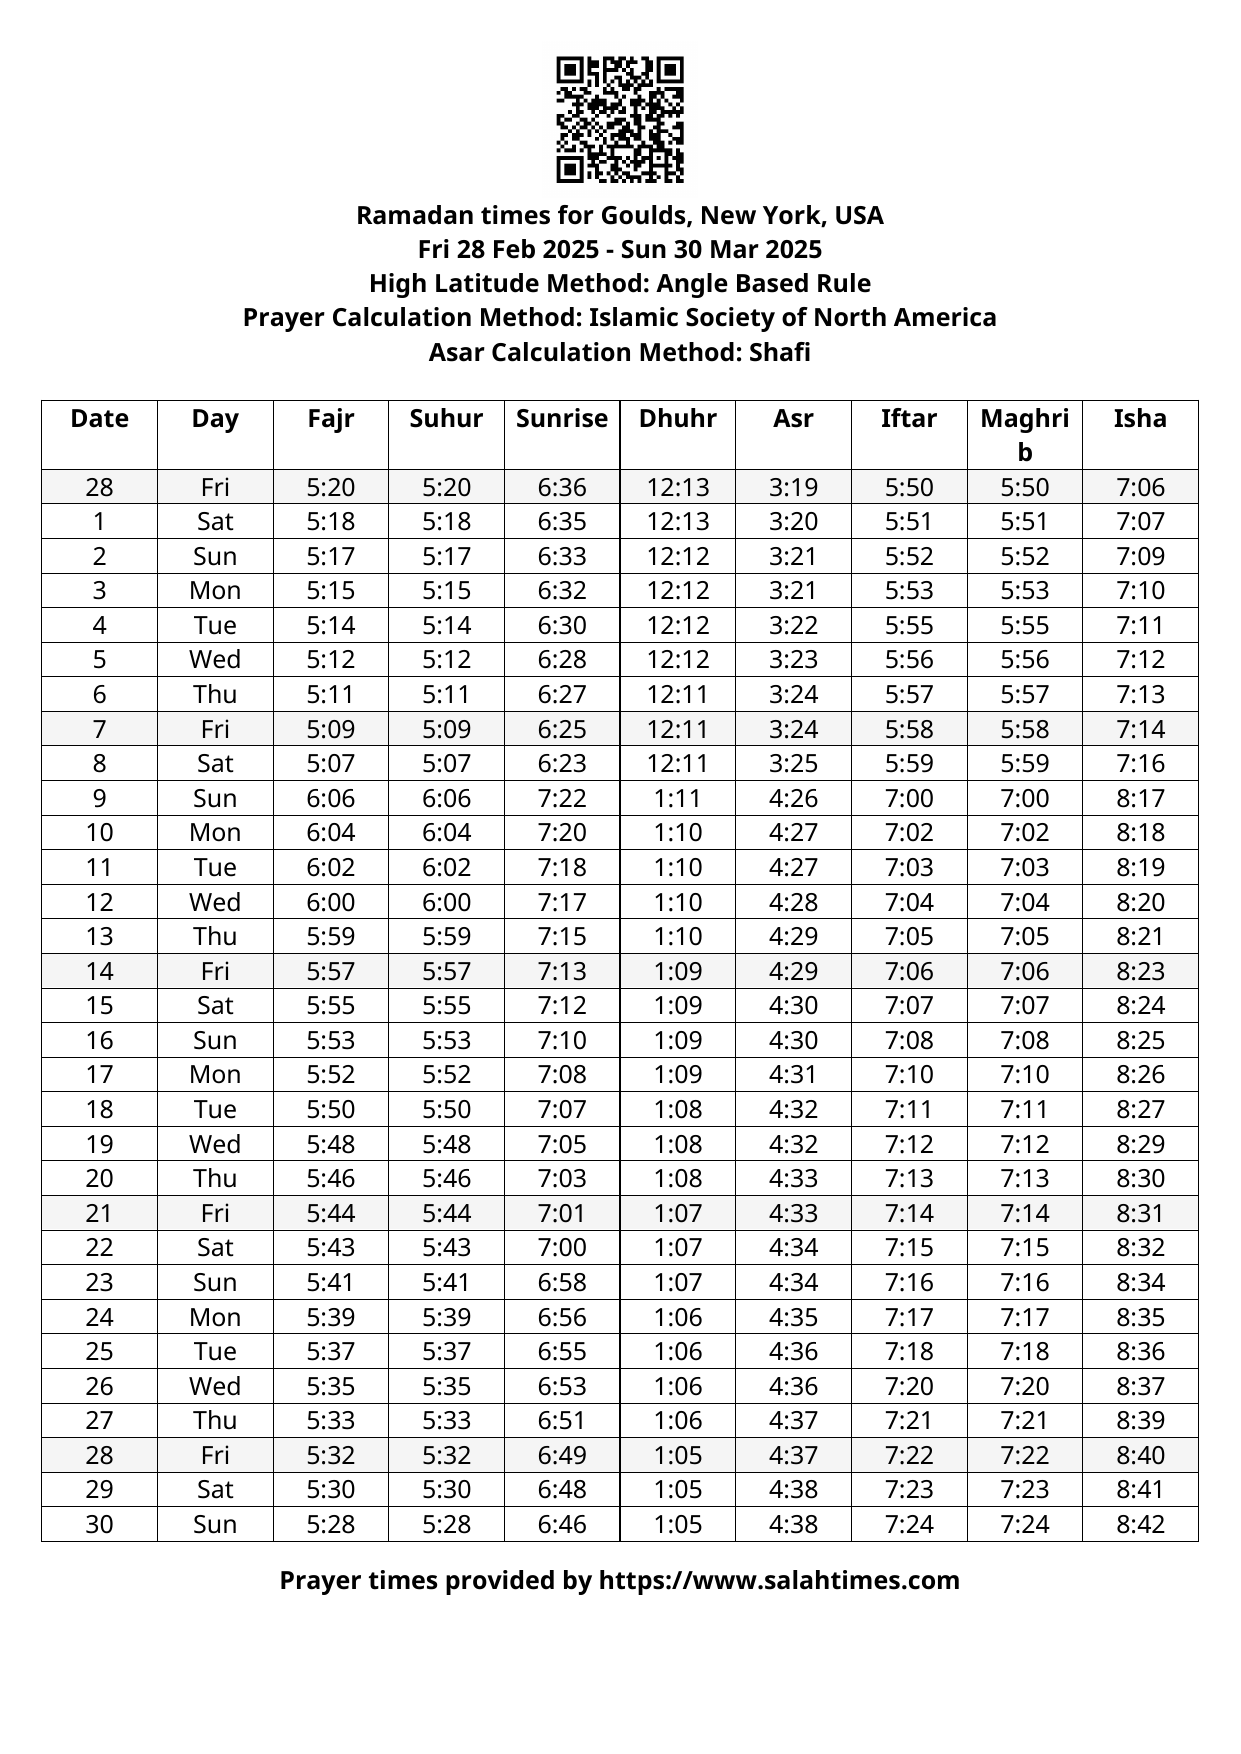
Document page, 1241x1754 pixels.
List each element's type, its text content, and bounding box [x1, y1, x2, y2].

table_cell 5:56 [968, 643, 1082, 676]
table_cell 25 [42, 1334, 157, 1368]
table_cell Sun [158, 781, 273, 814]
table_cell 5:59 [968, 746, 1082, 780]
table_header Asr [736, 401, 851, 469]
table_cell 7:17 [968, 1300, 1082, 1333]
table_cell 1:08 [621, 1127, 735, 1160]
table_cell 7:07 [968, 989, 1082, 1022]
table_cell 1:05 [621, 1473, 735, 1506]
table_cell 10 [42, 816, 157, 849]
table_cell 28 [42, 470, 157, 503]
table_cell 7:00 [968, 781, 1082, 814]
table_cell 5:55 [274, 989, 388, 1022]
table_cell 4:31 [736, 1058, 851, 1091]
table_cell 7 [42, 712, 157, 745]
table_cell 1:06 [621, 1369, 735, 1402]
table_header Dhuhr [621, 401, 735, 469]
table_cell 6:35 [505, 504, 619, 538]
table_cell 3:24 [736, 712, 851, 745]
table_cell 7:14 [852, 1196, 967, 1229]
table_cell 12:12 [621, 539, 735, 572]
table_cell 7:07 [1083, 504, 1198, 538]
table_cell 8:42 [1083, 1507, 1198, 1541]
table_cell 5:57 [389, 954, 504, 987]
table_cell 8:31 [1083, 1196, 1198, 1229]
table_cell 5:41 [389, 1265, 504, 1299]
table_cell 29 [42, 1473, 157, 1506]
table_cell 19 [42, 1127, 157, 1160]
table_cell 9 [42, 781, 157, 814]
table_cell 5:52 [389, 1058, 504, 1091]
table_header Isha [1083, 401, 1198, 469]
table_cell 3:20 [736, 504, 851, 538]
table_cell 12:11 [621, 746, 735, 780]
table_cell 3:24 [736, 677, 851, 711]
table_cell 8:18 [1083, 816, 1198, 849]
table_cell 5:37 [274, 1334, 388, 1368]
table_cell 7:04 [852, 885, 967, 918]
table_cell 5:55 [389, 989, 504, 1022]
table_cell 6:36 [505, 470, 619, 503]
table_cell 5:58 [852, 712, 967, 745]
table_cell 7:10 [1083, 574, 1198, 607]
table_cell 1:09 [621, 954, 735, 987]
table_cell 12:12 [621, 643, 735, 676]
table_cell 13 [42, 919, 157, 953]
table_cell 4 [42, 608, 157, 642]
table_cell 7:18 [505, 850, 619, 884]
table_cell 14 [42, 954, 157, 987]
table_cell 5:46 [274, 1161, 388, 1195]
table_cell 7:15 [968, 1231, 1082, 1264]
table_cell 6:28 [505, 643, 619, 676]
table_cell 5:50 [968, 470, 1082, 503]
table_cell 6:48 [505, 1473, 619, 1506]
text Fri 28 Feb 2025 - Sun 30 Mar 2025 [42, 232, 1198, 266]
table_cell 21 [42, 1196, 157, 1229]
table_cell 6:46 [505, 1507, 619, 1541]
table_cell 6:06 [389, 781, 504, 814]
table_cell 4:28 [736, 885, 851, 918]
table_cell 6:00 [274, 885, 388, 918]
table_cell 7:06 [852, 954, 967, 987]
table_cell 5:11 [389, 677, 504, 711]
table_cell 7:22 [505, 781, 619, 814]
table_header Fajr [274, 401, 388, 469]
table_cell 7:23 [852, 1473, 967, 1506]
table_cell 5:46 [389, 1161, 504, 1195]
table_cell 7:11 [1083, 608, 1198, 642]
table_cell 7:21 [968, 1404, 1082, 1437]
table_cell 7:07 [505, 1092, 619, 1126]
table_cell 1:10 [621, 885, 735, 918]
table_cell 4:33 [736, 1161, 851, 1195]
table_cell 1:09 [621, 989, 735, 1022]
table_cell 7:24 [968, 1507, 1082, 1541]
table_cell 1:06 [621, 1404, 735, 1437]
table_cell 11 [42, 850, 157, 884]
table_cell 5:44 [274, 1196, 388, 1229]
table_cell 5:44 [389, 1196, 504, 1229]
text Prayer Calculation Method: Islamic Society of North America [42, 300, 1198, 334]
text Asar Calculation Method: Shafi [42, 334, 1198, 368]
table_header Date [42, 401, 157, 469]
table_cell 6:49 [505, 1438, 619, 1472]
table_cell 17 [42, 1058, 157, 1091]
table_cell 7:12 [505, 989, 619, 1022]
table_cell Mon [158, 1058, 273, 1091]
table_cell 7:17 [852, 1300, 967, 1333]
table_cell Wed [158, 643, 273, 676]
table_cell 4:29 [736, 919, 851, 953]
table_cell 1:06 [621, 1300, 735, 1333]
table_cell 7:20 [505, 816, 619, 849]
table_cell Fri [158, 470, 273, 503]
table_cell 1:06 [621, 1334, 735, 1368]
table_cell 5:07 [274, 746, 388, 780]
table_cell 8:29 [1083, 1127, 1198, 1160]
table_cell Fri [158, 954, 273, 987]
table_cell 8:23 [1083, 954, 1198, 987]
table_cell 5:09 [274, 712, 388, 745]
table_cell 8:36 [1083, 1334, 1198, 1368]
table_cell 7:21 [852, 1404, 967, 1437]
table_cell Wed [158, 1369, 273, 1402]
table_cell 6:02 [274, 850, 388, 884]
table_cell 1:08 [621, 1161, 735, 1195]
picture [542, 41, 699, 198]
table_cell 5:17 [274, 539, 388, 572]
table_cell 5 [42, 643, 157, 676]
table_cell 1:07 [621, 1196, 735, 1229]
table_cell 5:59 [274, 919, 388, 953]
table_cell 4:38 [736, 1507, 851, 1541]
table_cell 4:27 [736, 850, 851, 884]
table_cell 7:03 [852, 850, 967, 884]
table_cell 4:30 [736, 1023, 851, 1057]
table_cell 5:35 [274, 1369, 388, 1402]
table_cell Tue [158, 1092, 273, 1126]
table_cell 5:15 [389, 574, 504, 607]
table_cell 30 [42, 1507, 157, 1541]
table_cell 8:24 [1083, 989, 1198, 1022]
table_cell 7:13 [505, 954, 619, 987]
table_cell 5:11 [274, 677, 388, 711]
table_cell 12:12 [621, 574, 735, 607]
table_cell 5:14 [389, 608, 504, 642]
table_cell 12:12 [621, 608, 735, 642]
table_cell 5:57 [852, 677, 967, 711]
table_cell 7:08 [505, 1058, 619, 1091]
table_cell 1:10 [621, 919, 735, 953]
table_cell 5:33 [274, 1404, 388, 1437]
table_cell 5:55 [852, 608, 967, 642]
table_cell 5:52 [968, 539, 1082, 572]
table_cell 7:08 [968, 1023, 1082, 1057]
table_cell 8:17 [1083, 781, 1198, 814]
table_cell 7:18 [968, 1334, 1082, 1368]
table_cell Fri [158, 1196, 273, 1229]
table_cell 7:00 [852, 781, 967, 814]
table_cell 3:23 [736, 643, 851, 676]
table_cell 1:09 [621, 1023, 735, 1057]
table_cell Tue [158, 850, 273, 884]
table_cell 1:11 [621, 781, 735, 814]
table_cell 6:23 [505, 746, 619, 780]
table_cell 8:26 [1083, 1058, 1198, 1091]
table_cell Wed [158, 885, 273, 918]
table_cell Sun [158, 1023, 273, 1057]
table_cell Sat [158, 989, 273, 1022]
table_cell 5:59 [852, 746, 967, 780]
table_cell 12:11 [621, 712, 735, 745]
table_cell 8:19 [1083, 850, 1198, 884]
table_cell 5:33 [389, 1404, 504, 1437]
table_cell 3:19 [736, 470, 851, 503]
table_cell 5:48 [389, 1127, 504, 1160]
table_cell 5:53 [968, 574, 1082, 607]
table_cell 5:20 [389, 470, 504, 503]
table_cell Sat [158, 1473, 273, 1506]
table_cell 5:35 [389, 1369, 504, 1402]
table_cell 1:05 [621, 1438, 735, 1472]
table_cell 5:17 [389, 539, 504, 572]
table_cell 5:30 [389, 1473, 504, 1506]
table_cell 3:25 [736, 746, 851, 780]
table_cell Tue [158, 608, 273, 642]
table_cell 8:34 [1083, 1265, 1198, 1299]
table_cell Tue [158, 1334, 273, 1368]
table_cell 4:37 [736, 1438, 851, 1472]
table_cell 7:00 [505, 1231, 619, 1264]
table_cell 8:21 [1083, 919, 1198, 953]
table_cell 5:12 [389, 643, 504, 676]
table_cell 6:02 [389, 850, 504, 884]
table_cell 8:35 [1083, 1300, 1198, 1333]
table_cell 7:24 [852, 1507, 967, 1541]
table_cell 5:39 [389, 1300, 504, 1333]
table_cell 6:04 [274, 816, 388, 849]
table_cell 5:50 [389, 1092, 504, 1126]
table_cell 7:15 [505, 919, 619, 953]
table_header Suhur [389, 401, 504, 469]
table_cell 3 [42, 574, 157, 607]
table_cell 26 [42, 1369, 157, 1402]
table_cell 1:05 [621, 1507, 735, 1541]
table_cell 4:32 [736, 1127, 851, 1160]
table_header Iftar [852, 401, 967, 469]
table_cell 6:58 [505, 1265, 619, 1299]
table_cell 5:56 [852, 643, 967, 676]
table_cell 4:37 [736, 1404, 851, 1437]
table_cell 8:37 [1083, 1369, 1198, 1402]
table_cell 7:10 [968, 1058, 1082, 1091]
table_cell 7:04 [968, 885, 1082, 918]
text Ramadan times for Goulds, New York, USA [42, 198, 1198, 232]
table_cell 6 [42, 677, 157, 711]
table_cell 12:13 [621, 470, 735, 503]
table_cell 4:26 [736, 781, 851, 814]
table_cell 5:32 [389, 1438, 504, 1472]
table_cell 7:06 [968, 954, 1082, 987]
table_header Sunrise [505, 401, 619, 469]
table_cell 5:57 [968, 677, 1082, 711]
table_cell 5:59 [389, 919, 504, 953]
table_cell 12:13 [621, 504, 735, 538]
table_cell 6:32 [505, 574, 619, 607]
table_cell 7:05 [505, 1127, 619, 1160]
table_cell 7:14 [1083, 712, 1198, 745]
table_cell 5:32 [274, 1438, 388, 1472]
table_cell 7:20 [968, 1369, 1082, 1402]
table_cell 5:55 [968, 608, 1082, 642]
table_cell 5:51 [968, 504, 1082, 538]
table_cell Thu [158, 1404, 273, 1437]
table_cell 28 [42, 1438, 157, 1472]
table_cell 6:51 [505, 1404, 619, 1437]
table_cell Sun [158, 1507, 273, 1541]
table_cell 7:14 [968, 1196, 1082, 1229]
table_cell 7:03 [968, 850, 1082, 884]
table_cell 1:08 [621, 1092, 735, 1126]
table_cell 5:52 [274, 1058, 388, 1091]
table_cell Thu [158, 677, 273, 711]
table_cell 4:29 [736, 954, 851, 987]
table_cell 7:05 [968, 919, 1082, 953]
table_cell 8:40 [1083, 1438, 1198, 1472]
table_cell 7:12 [852, 1127, 967, 1160]
table_header Maghrib [968, 401, 1082, 469]
table_cell 7:16 [1083, 746, 1198, 780]
table_header Day [158, 401, 273, 469]
table_cell Fri [158, 1438, 273, 1472]
table_cell 5:53 [274, 1023, 388, 1057]
table_cell 4:36 [736, 1369, 851, 1402]
table_cell 1:10 [621, 850, 735, 884]
table_cell Mon [158, 816, 273, 849]
table_cell 8:39 [1083, 1404, 1198, 1437]
table_cell 7:23 [968, 1473, 1082, 1506]
table_cell 1:09 [621, 1058, 735, 1091]
table_cell 4:34 [736, 1231, 851, 1264]
table_cell 5:52 [852, 539, 967, 572]
table_cell 5:07 [389, 746, 504, 780]
table_cell 5:39 [274, 1300, 388, 1333]
table_cell 7:22 [968, 1438, 1082, 1472]
table_cell Wed [158, 1127, 273, 1160]
table_cell 4:30 [736, 989, 851, 1022]
table_cell 3:21 [736, 539, 851, 572]
table_cell 4:38 [736, 1473, 851, 1506]
table_cell 7:02 [968, 816, 1082, 849]
table_cell 5:30 [274, 1473, 388, 1506]
table_cell 5:18 [389, 504, 504, 538]
table_cell 7:05 [852, 919, 967, 953]
table_cell 7:12 [1083, 643, 1198, 676]
table_cell 7:13 [968, 1161, 1082, 1195]
table_cell 7:11 [968, 1092, 1082, 1126]
text Prayer times provided by https://www.salahtimes.com [42, 1563, 1198, 1597]
table_cell 7:16 [852, 1265, 967, 1299]
table_cell 24 [42, 1300, 157, 1333]
table_cell 7:07 [852, 989, 967, 1022]
table_cell 6:00 [389, 885, 504, 918]
table_cell 3:21 [736, 574, 851, 607]
table_cell 5:58 [968, 712, 1082, 745]
table_cell 7:10 [852, 1058, 967, 1091]
table_cell 5:12 [274, 643, 388, 676]
table_cell 23 [42, 1265, 157, 1299]
table_cell 8:27 [1083, 1092, 1198, 1126]
table_cell 5:53 [852, 574, 967, 607]
table_cell 6:53 [505, 1369, 619, 1402]
table_cell 5:43 [389, 1231, 504, 1264]
table_cell 8:41 [1083, 1473, 1198, 1506]
table_cell 1:07 [621, 1231, 735, 1264]
table_cell 8 [42, 746, 157, 780]
table_cell 7:09 [1083, 539, 1198, 572]
table_cell 7:02 [852, 816, 967, 849]
table_cell 4:34 [736, 1265, 851, 1299]
table_cell 22 [42, 1231, 157, 1264]
table_cell 1 [42, 504, 157, 538]
table_cell 7:12 [968, 1127, 1082, 1160]
table_cell Sun [158, 539, 273, 572]
table_cell 12:11 [621, 677, 735, 711]
table_cell Mon [158, 1300, 273, 1333]
table_cell 27 [42, 1404, 157, 1437]
table_cell 6:25 [505, 712, 619, 745]
table_cell Thu [158, 1161, 273, 1195]
table_cell 5:09 [389, 712, 504, 745]
table_cell 8:25 [1083, 1023, 1198, 1057]
table_cell 7:03 [505, 1161, 619, 1195]
table_cell 8:32 [1083, 1231, 1198, 1264]
table_cell 5:28 [274, 1507, 388, 1541]
table_cell Mon [158, 574, 273, 607]
table_cell 5:15 [274, 574, 388, 607]
table_cell 5:18 [274, 504, 388, 538]
table_cell 4:32 [736, 1092, 851, 1126]
table_cell 5:20 [274, 470, 388, 503]
table_cell 4:27 [736, 816, 851, 849]
table_cell 7:10 [505, 1023, 619, 1057]
table_cell 5:53 [389, 1023, 504, 1057]
table_cell 7:15 [852, 1231, 967, 1264]
table_cell 5:48 [274, 1127, 388, 1160]
table_cell 7:13 [1083, 677, 1198, 711]
table_cell 3:22 [736, 608, 851, 642]
table_cell 2 [42, 539, 157, 572]
table_cell 20 [42, 1161, 157, 1195]
table_cell 15 [42, 989, 157, 1022]
table_cell 5:50 [274, 1092, 388, 1126]
table_cell 5:37 [389, 1334, 504, 1368]
table_cell 6:33 [505, 539, 619, 572]
table_cell 12 [42, 885, 157, 918]
table_cell 6:04 [389, 816, 504, 849]
table_cell 8:30 [1083, 1161, 1198, 1195]
table_cell 6:06 [274, 781, 388, 814]
table_cell 7:18 [852, 1334, 967, 1368]
table_cell 7:20 [852, 1369, 967, 1402]
table_cell 6:27 [505, 677, 619, 711]
table_cell Thu [158, 919, 273, 953]
table_cell 7:01 [505, 1196, 619, 1229]
table_cell 5:43 [274, 1231, 388, 1264]
table_cell Sun [158, 1265, 273, 1299]
table_cell 4:36 [736, 1334, 851, 1368]
table_cell 6:55 [505, 1334, 619, 1368]
table_cell 7:16 [968, 1265, 1082, 1299]
table_cell 5:28 [389, 1507, 504, 1541]
table_cell 5:57 [274, 954, 388, 987]
table_cell 5:51 [852, 504, 967, 538]
table_cell Fri [158, 712, 273, 745]
table_cell Sat [158, 1231, 273, 1264]
table_cell Sat [158, 504, 273, 538]
table_cell 7:17 [505, 885, 619, 918]
table_cell 7:13 [852, 1161, 967, 1195]
table_cell Sat [158, 746, 273, 780]
text High Latitude Method: Angle Based Rule [42, 266, 1198, 300]
table_cell 7:06 [1083, 470, 1198, 503]
table_cell 4:35 [736, 1300, 851, 1333]
table_cell 16 [42, 1023, 157, 1057]
table_cell 4:33 [736, 1196, 851, 1229]
table_cell 5:41 [274, 1265, 388, 1299]
table_cell 1:07 [621, 1265, 735, 1299]
table_cell 7:22 [852, 1438, 967, 1472]
table_cell 7:08 [852, 1023, 967, 1057]
table_cell 5:50 [852, 470, 967, 503]
table_cell 18 [42, 1092, 157, 1126]
table_cell 8:20 [1083, 885, 1198, 918]
table_cell 6:56 [505, 1300, 619, 1333]
table_cell 1:10 [621, 816, 735, 849]
table_cell 5:14 [274, 608, 388, 642]
table_cell 6:30 [505, 608, 619, 642]
table_cell 7:11 [852, 1092, 967, 1126]
